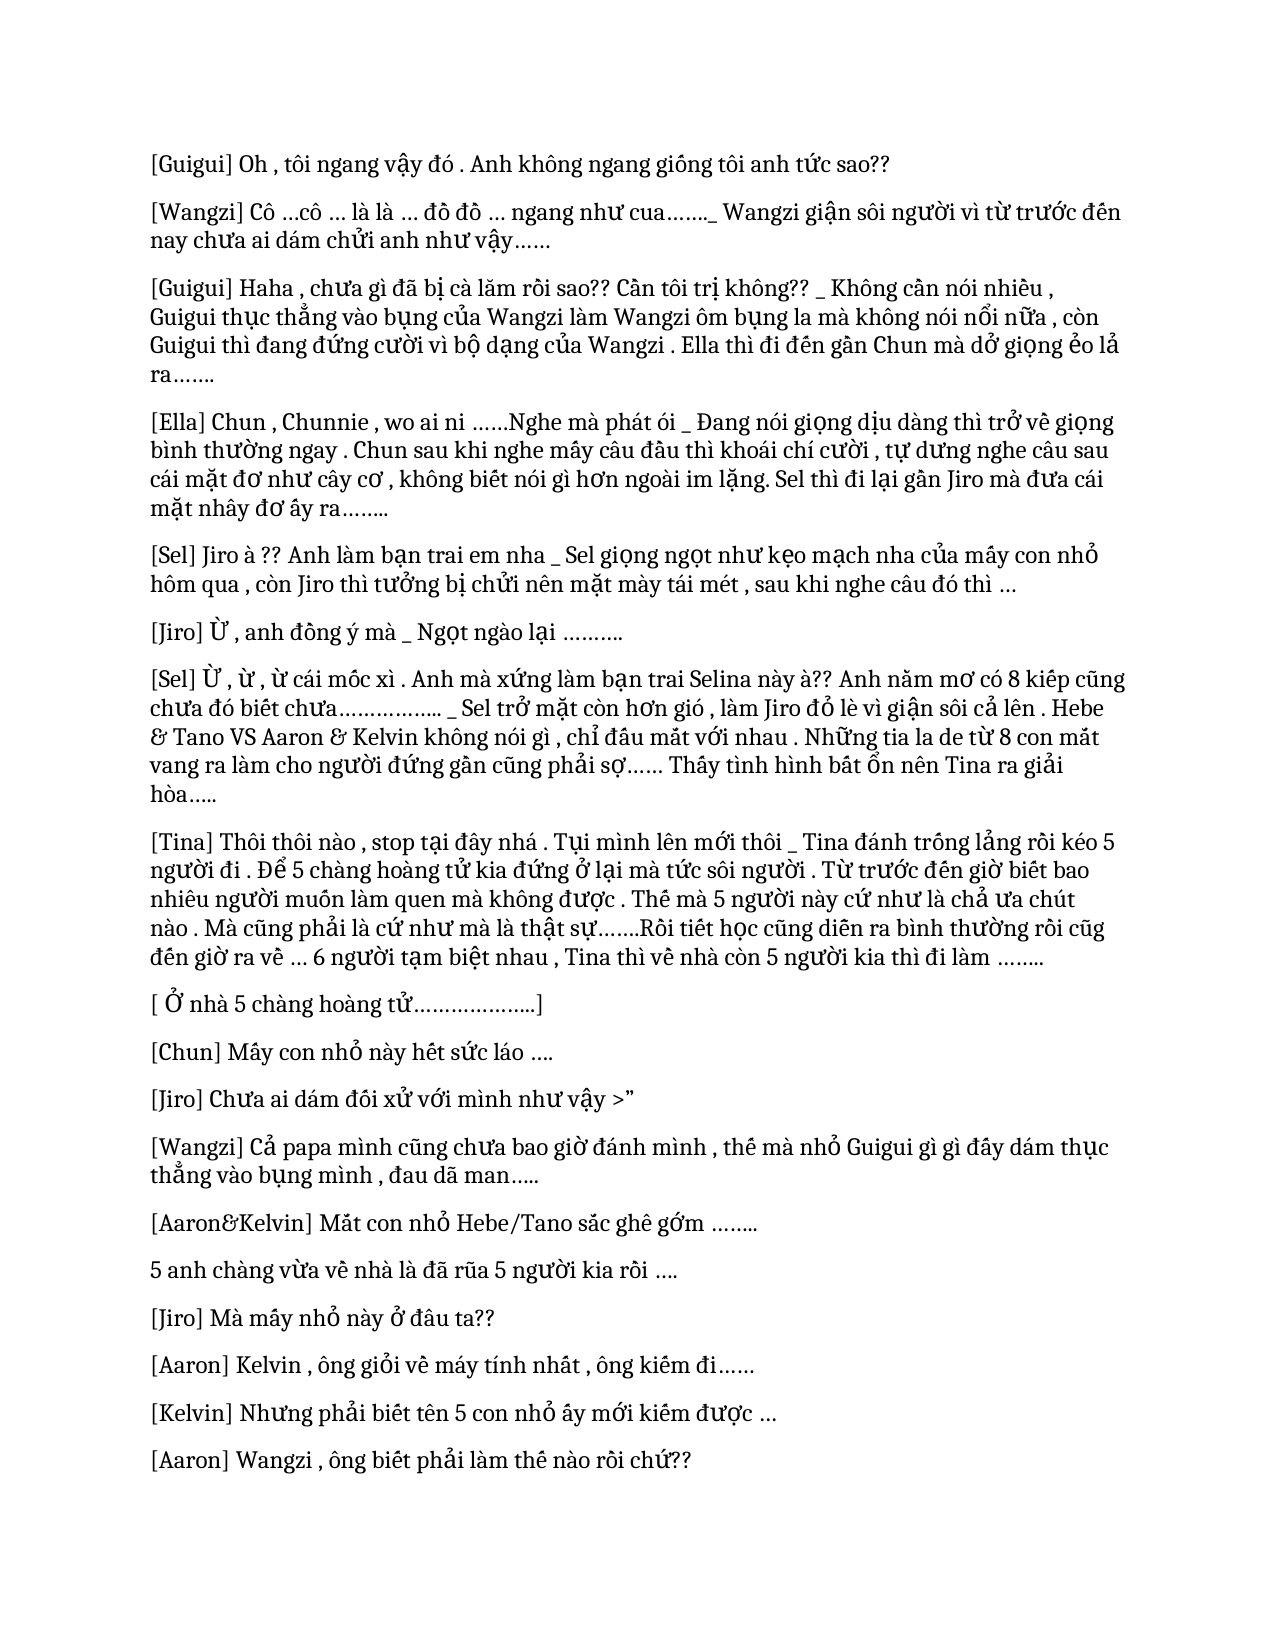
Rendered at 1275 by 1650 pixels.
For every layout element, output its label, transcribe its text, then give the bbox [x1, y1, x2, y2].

text [Jiro] Mà mấy nhỏ này ở đâu ta?? [150, 1304, 1125, 1332]
text [Sel] Jiro à ?? Anh làm bạn trai em nha _ Sel giọng ngọt như kẹo mạch nha của mấy con nhỏ hôm qua , còn Jiro thì tưởng bị chửi nên mặt mày tái mét , sau khi nghe câu đó thì … [150, 541, 1125, 599]
text [Jiro] Chưa ai dám đối xử với mình như vậy >” [150, 1085, 1125, 1114]
text [Jiro] Ừ , anh đồng ý mà _ Ngọt ngào lại ………. [150, 617, 1125, 646]
text [Guigui] Oh , tôi ngang vậy đó . Anh không ngang giống tôi anh tức sao?? [150, 150, 1125, 179]
text [Wangzi] Cô …cô … là là … đồ đồ … ngang như cua……._ Wangzi giận sôi người vì từ trước đến nay chưa ai dám chửi anh như vậy…… [150, 197, 1125, 255]
text [ Ở nhà 5 chàng hoàng tử………………..] [150, 990, 1125, 1019]
text [Tina] Thôi thôi nào , stop tại đây nhá . Tụi mình lên mới thôi _ Tina đánh trống lảng rồi kéo 5 người đi . Để 5 chàng hoàng tử kia đứng ở lại mà tức sôi người . Từ trước đến giờ biết bao nhiêu người muốn làm quen mà không được . Thế mà 5 người này cứ như là chả ưa chút nào . Mà cũng phải là cứ như mà là thật sự…….Rồi tiết học cũng diễn ra bình thường rồi cũg đến giờ ra về … 6 người tạm biệt nhau , Tina thì về nhà còn 5 người kia thì đi làm …….. [150, 827, 1125, 971]
text [Kelvin] Nhưng phải biết tên 5 con nhỏ ấy mới kiếm được … [150, 1399, 1125, 1427]
text [Aaron] Wangzi , ông biết phải làm thế nào rồi chứ?? [150, 1446, 1125, 1475]
text [Aaron&Kelvin] Mắt con nhỏ Hebe/Tano sắc ghê gớm …….. [150, 1209, 1125, 1237]
text [Ella] Chun , Chunnie , wo ai ni ……Nghe mà phát ói _ Đang nói giọng dịu dàng thì trở về giọng bình thường ngay . Chun sau khi nghe mấy câu đầu thì khoái chí cười , tự dưng nghe câu sau cái mặt đơ như cây cơ , không biết nói gì hơn ngoài im lặng. Sel thì đi lại gần Jiro mà đưa cái mặt nhây đơ ấy ra…….. [150, 407, 1125, 522]
text [Aaron] Kelvin , ông giỏi về máy tính nhất , ông kiếm đi…… [150, 1351, 1125, 1380]
text [Guigui] Haha , chưa gì đã bị cà lăm rồi sao?? Cần tôi trị không?? _ Không cần nói nhiều , Guigui thục thẳng vào bụng của Wangzi làm Wangzi ôm bụng la mà không nói nổi nữa , còn Guigui thì đang đứng cười vì bộ dạng của Wangzi . Ella thì đi đến gần Chun mà dở giọng ẻo lả ra……. [150, 274, 1125, 389]
text [Chun] Mấy con nhỏ này hết sức láo …. [150, 1037, 1125, 1066]
text [Wangzi] Cả papa mình cũng chưa bao giờ đánh mình , thế mà nhỏ Guigui gì gì đấy dám thục thẳng vào bụng mình , đau dã man….. [150, 1132, 1125, 1190]
text 5 anh chàng vừa về nhà là đã rũa 5 người kia rồi …. [150, 1256, 1125, 1285]
text [Sel] Ừ , ừ , ừ cái mốc xì . Anh mà xứng làm bạn trai Selina này à?? Anh nằm mơ có 8 kiếp cũng chưa đó biết chưa…………….. _ Sel trở mặt còn hơn gió , làm Jiro đỏ lè vì giận sôi cả lên . Hebe & Tano VS Aaron & Kelvin không nói gì , chỉ đấu mắt với nhau . Những tia la de từ 8 con mắt vang ra làm cho người đứng gần cũng phải sợ…… Thấy tình hình bất ổn nên Tina ra giải hòa….. [150, 665, 1125, 809]
